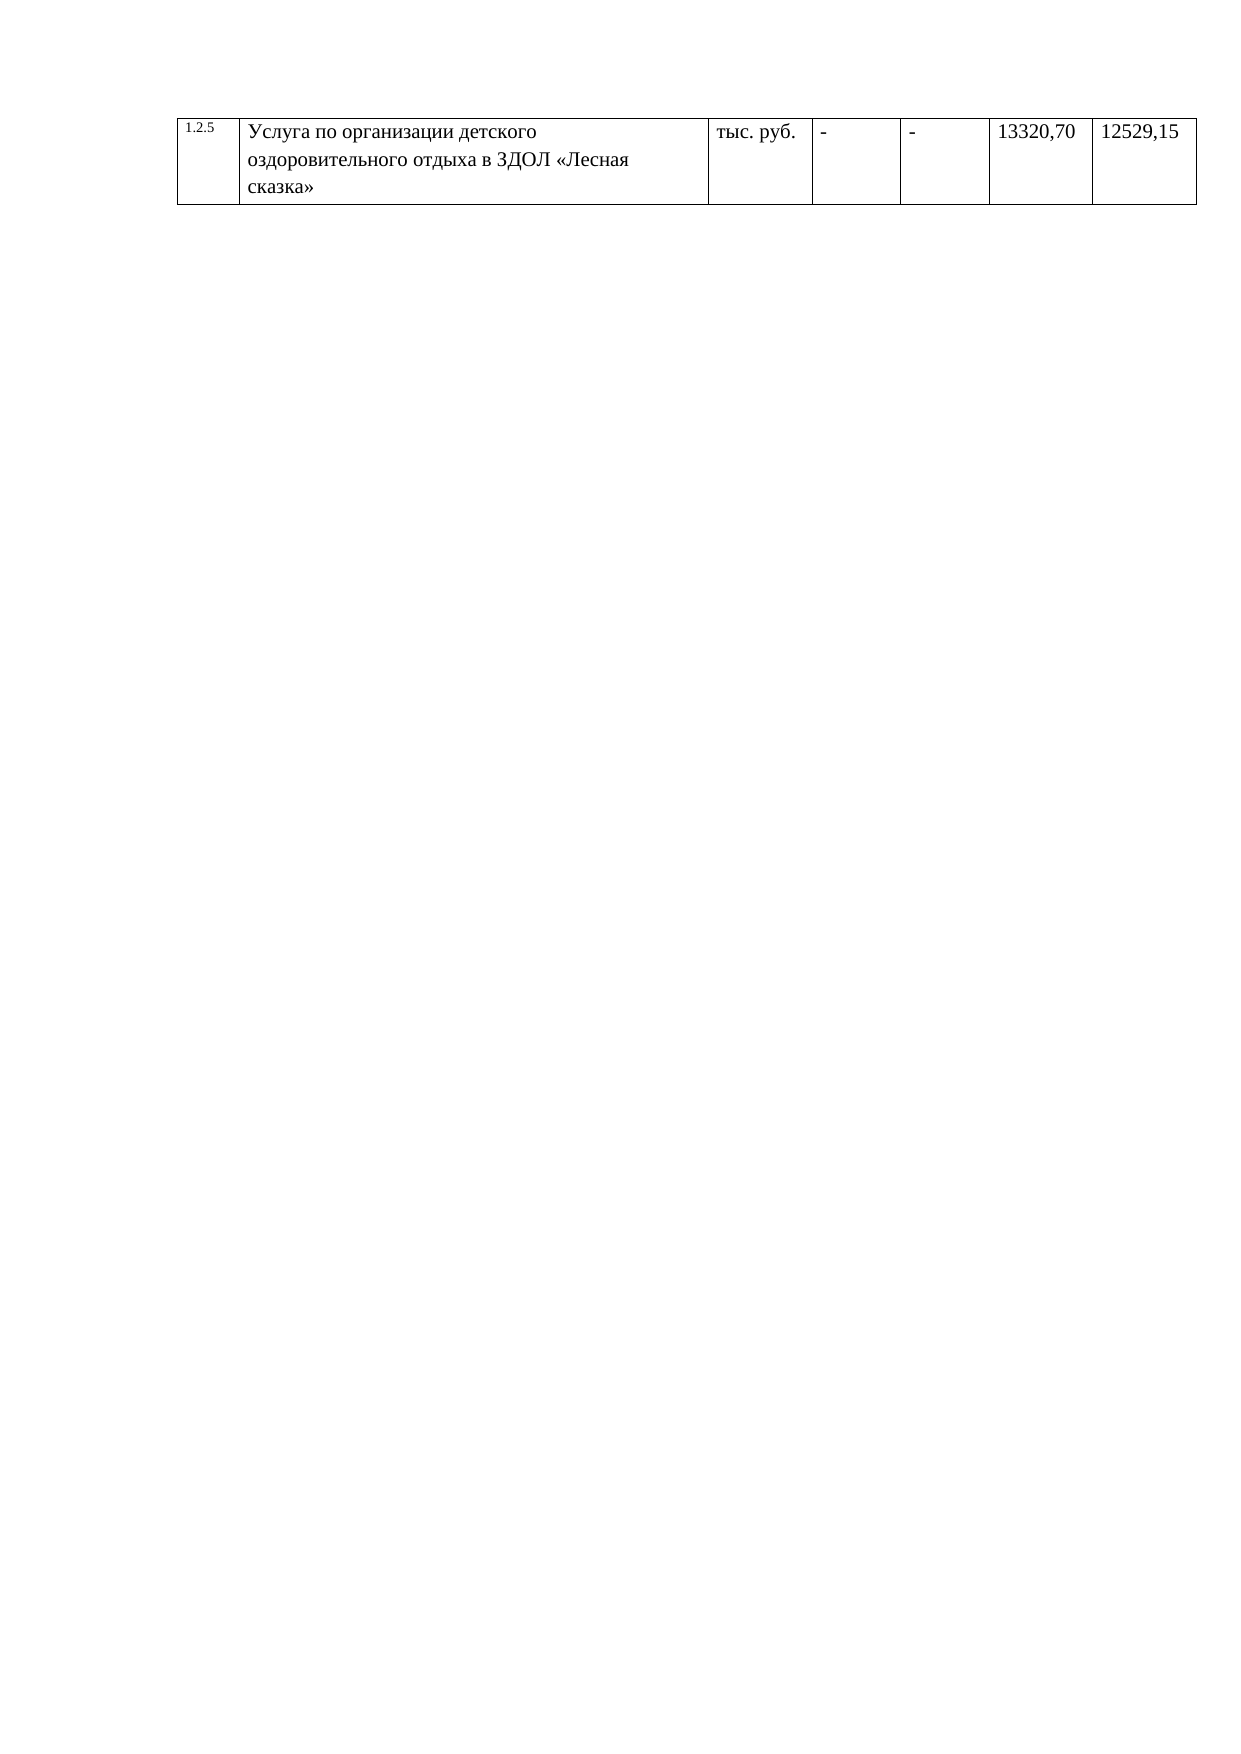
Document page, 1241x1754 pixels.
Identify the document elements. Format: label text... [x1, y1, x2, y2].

table_cell тыс. руб. [709, 119, 812, 203]
table_cell 13320,70 [990, 119, 1092, 203]
table_cell - [901, 119, 989, 203]
table_cell - [813, 119, 900, 203]
table_cell 12529,15 [1093, 119, 1196, 203]
table_cell Услуга по организации детского оздоровительного отдыха в ЗДОЛ «Лесная сказка» [240, 119, 708, 203]
table_cell 1.2.5 [178, 119, 239, 203]
